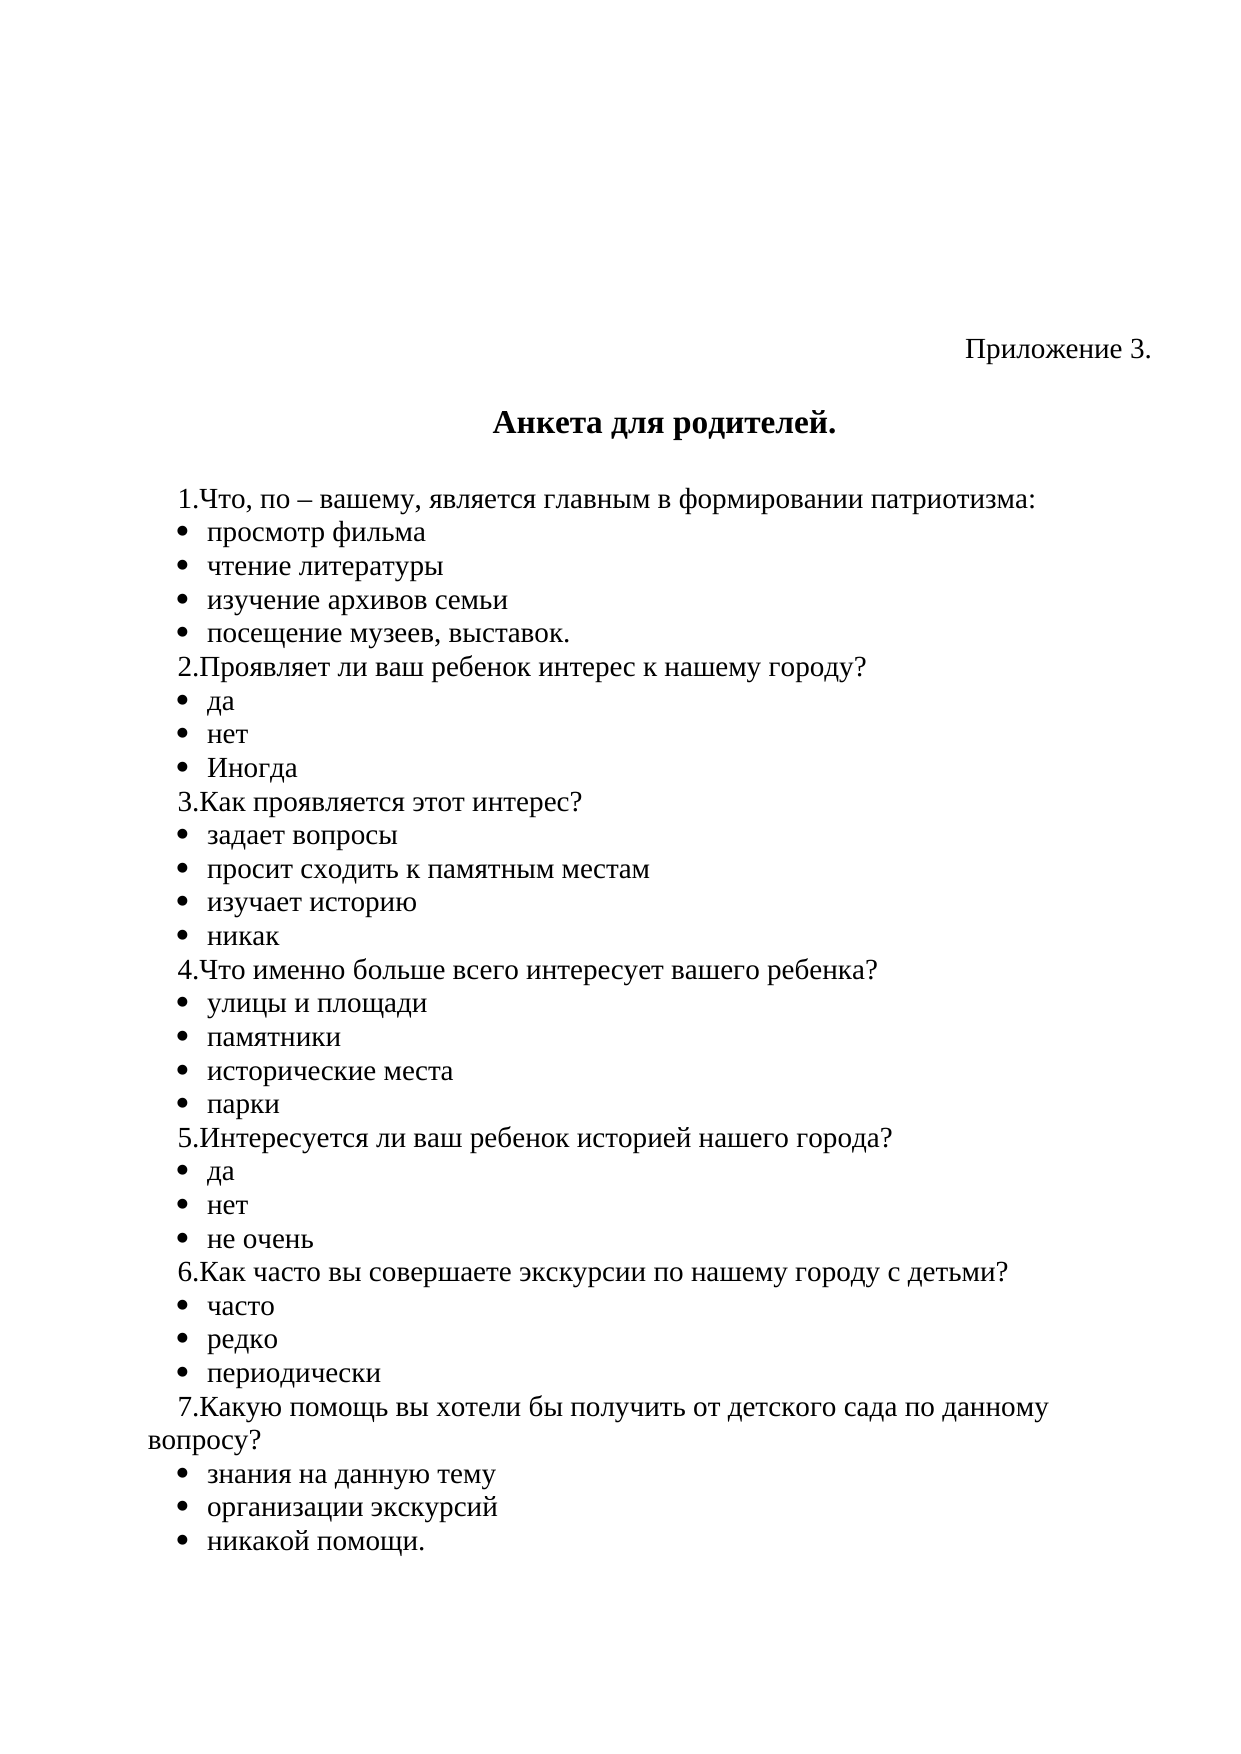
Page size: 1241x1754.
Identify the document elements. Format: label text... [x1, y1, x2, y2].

list организации экскурсий [177, 1489, 1152, 1523]
text 7.Какую помощь вы хотели бы получить от детского сада по данному вопросу? [148, 1389, 1152, 1456]
list парки [177, 1086, 1152, 1120]
list знания на данную тему [177, 1456, 1152, 1489]
list просмотр фильма [177, 514, 1152, 548]
list исторические места [177, 1053, 1152, 1086]
list да [177, 683, 1152, 716]
list просит сходить к памятным местам [177, 851, 1152, 884]
text 2.Проявляет ли ваш ребенок интерес к нашему городу? [148, 649, 1152, 683]
text 6.Как часто вы совершаете экскурсии по нашему городу с детьми? [148, 1254, 1152, 1288]
list часто [177, 1288, 1152, 1322]
text 5.Интересуется ли ваш ребенок историей нашего города? [148, 1120, 1152, 1153]
list чтение литературы [177, 548, 1152, 582]
list нет [177, 716, 1152, 750]
list изучение архивов семьи [177, 582, 1152, 616]
list нет [177, 1187, 1152, 1221]
list да [177, 1153, 1152, 1187]
text 1.Что, по – вашему, является главным в формировании патриотизма: [148, 481, 1152, 514]
text 4.Что именно больше всего интересует вашего ребенка? [148, 952, 1152, 985]
text 3.Как проявляется этот интерес? [148, 784, 1152, 817]
list задает вопросы [177, 817, 1152, 851]
list не очень [177, 1221, 1152, 1254]
list изучает историю [177, 884, 1152, 918]
text Приложение 3. [177, 332, 1152, 365]
list посещение музеев, выставок. [177, 616, 1152, 649]
list никак [177, 918, 1152, 952]
list памятники [177, 1019, 1152, 1053]
list улицы и площади [177, 985, 1152, 1019]
text Анкета для родителей. [177, 403, 1152, 441]
list периодически [177, 1355, 1152, 1389]
list никакой помощи. [177, 1523, 1152, 1557]
list Иногда [177, 750, 1152, 784]
list редко [177, 1322, 1152, 1355]
